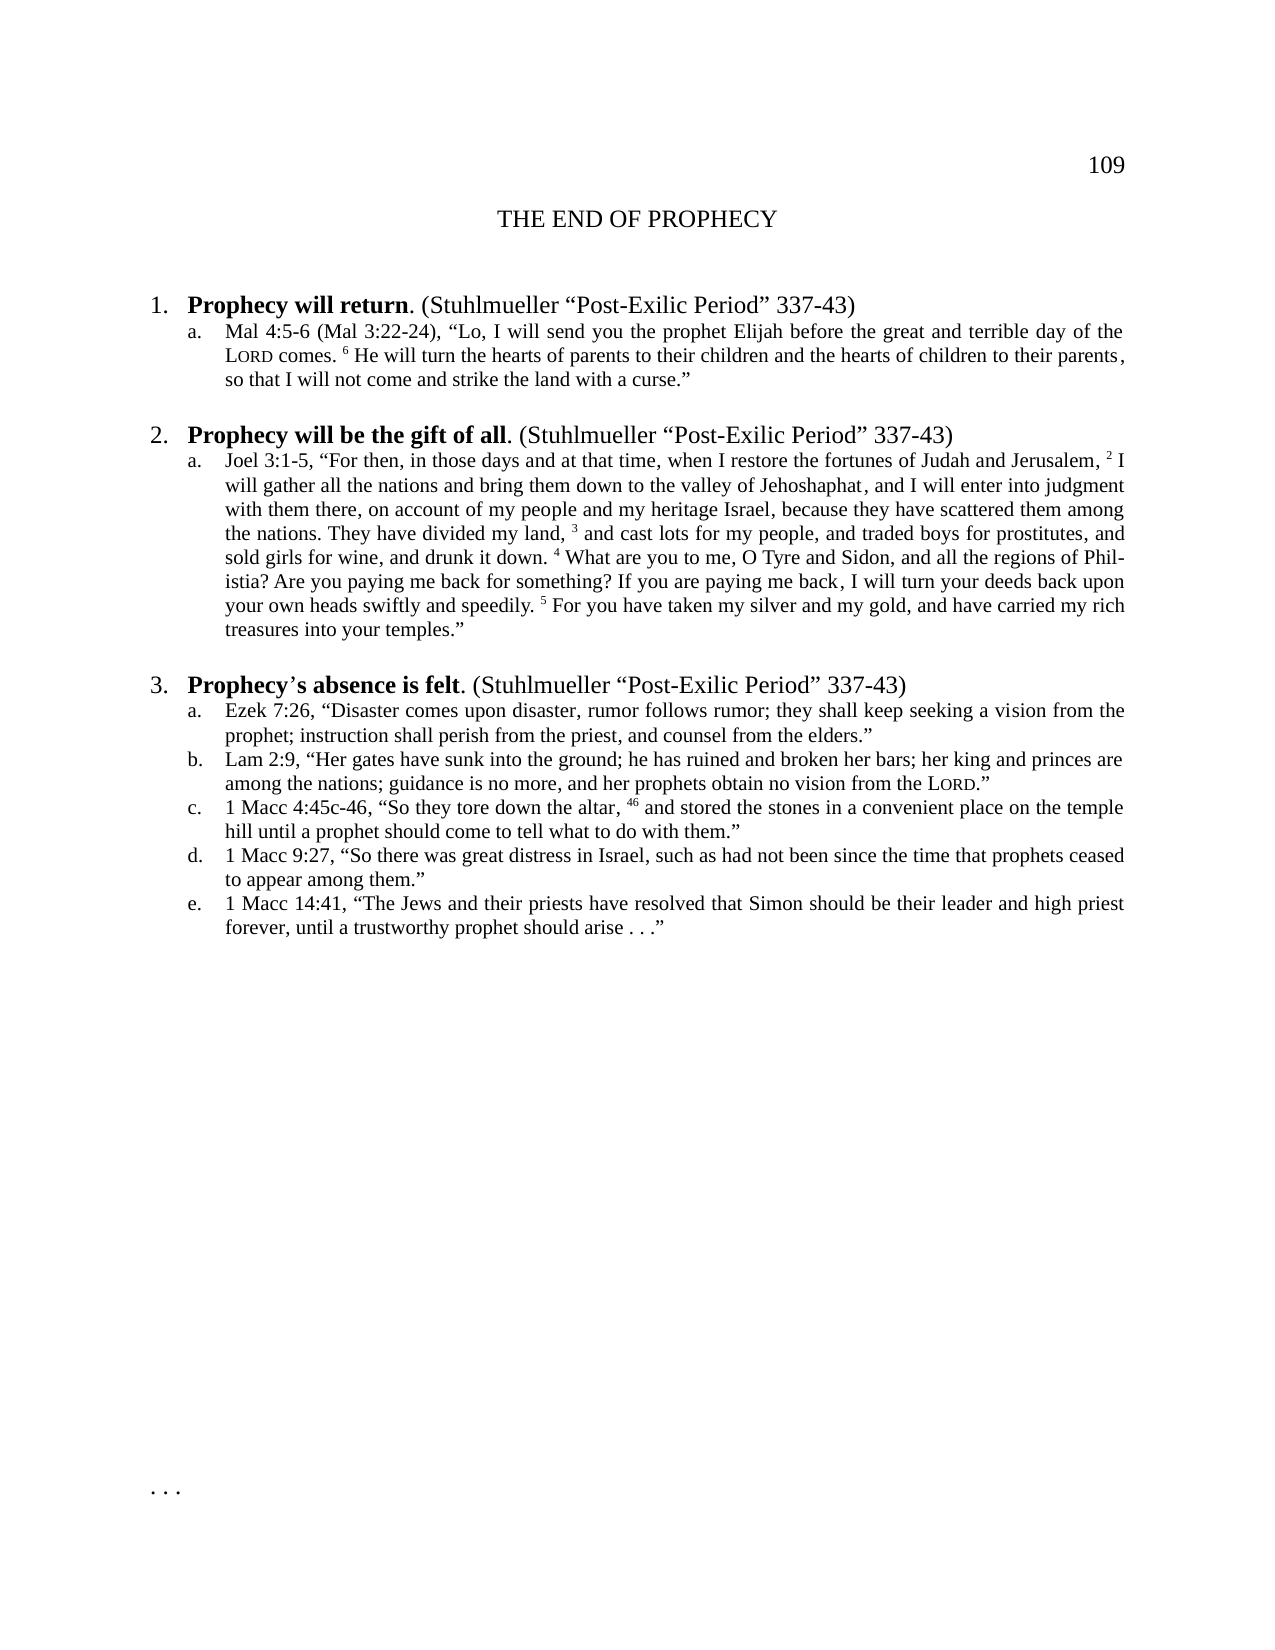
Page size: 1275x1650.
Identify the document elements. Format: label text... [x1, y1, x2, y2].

list Ezek 7:26, “Disaster comes upon disaster, rumor follows rumor; they shall keep seeking a vision from the prophet; instruction shall perish from the priest, and counsel from the elders.” [187, 698, 1125, 747]
list Prophecy’s absence is felt. (Stuhlmueller “Post-Exilic Period” 337-43) [150, 670, 1125, 698]
list Lam 2:9, “Her gates have sunk into the ground; he has ruined and broken her bars; her king and princes are among the nations; guidance is no more, and her prophets obtain no vision from the Lord.” [187, 747, 1125, 795]
subtitle The End of Prophecy [150, 204, 1125, 232]
list Mal 4:5-6 (Mal 3:22-24), “Lo, I will send you the prophet Elijah before the great and terrible day of the Lord comes. 6 He will turn the hearts of parents to their children and the hearts of children to their parents, so that I will not come and strike the land with a curse.” [187, 319, 1125, 391]
list 1 Macc 9:27, “So there was great distress in Israel, such as had not been since the time that prophets ceased to appear among them.” [187, 843, 1125, 891]
list 1 Macc 4:45c-46, “So they tore down the altar, 46 and stored the stones in a convenient place on the temple hill until a prophet should come to tell what to do with them.” [187, 795, 1125, 843]
list Joel 3:1-5, “For then, in those days and at that time, when I restore the fortunes of Judah and Jerusalem, 2 I will gather all the nations and bring them down to the valley of Jehoshaphat, and I will enter into judgment with them there, on account of my people and my heritage Israel, because they have scattered them among the nations. They have divided my land, 3 and cast lots for my people, and traded boys for prostitutes, and sold girls for wine, and drunk it down. 4 What are you to me, O Tyre and Sidon, and all the regions of Philistia? Are you paying me back for something? If you are paying me back, I will turn your deeds back upon your own heads swiftly and speedily. 5 For you have taken my silver and my gold, and have carried my rich treasures into your temples.” [187, 448, 1125, 641]
list Prophecy will be the gift of all. (Stuhlmueller “Post-Exilic Period” 337-43) [150, 420, 1125, 448]
list 1 Macc 14:41, “The Jews and their priests have resolved that Simon should be their leader and high priest forever, until a trustworthy prophet should arise . . .” [187, 891, 1125, 939]
list Prophecy will return. (Stuhlmueller “Post-Exilic Period” 337-43) [150, 290, 1125, 319]
